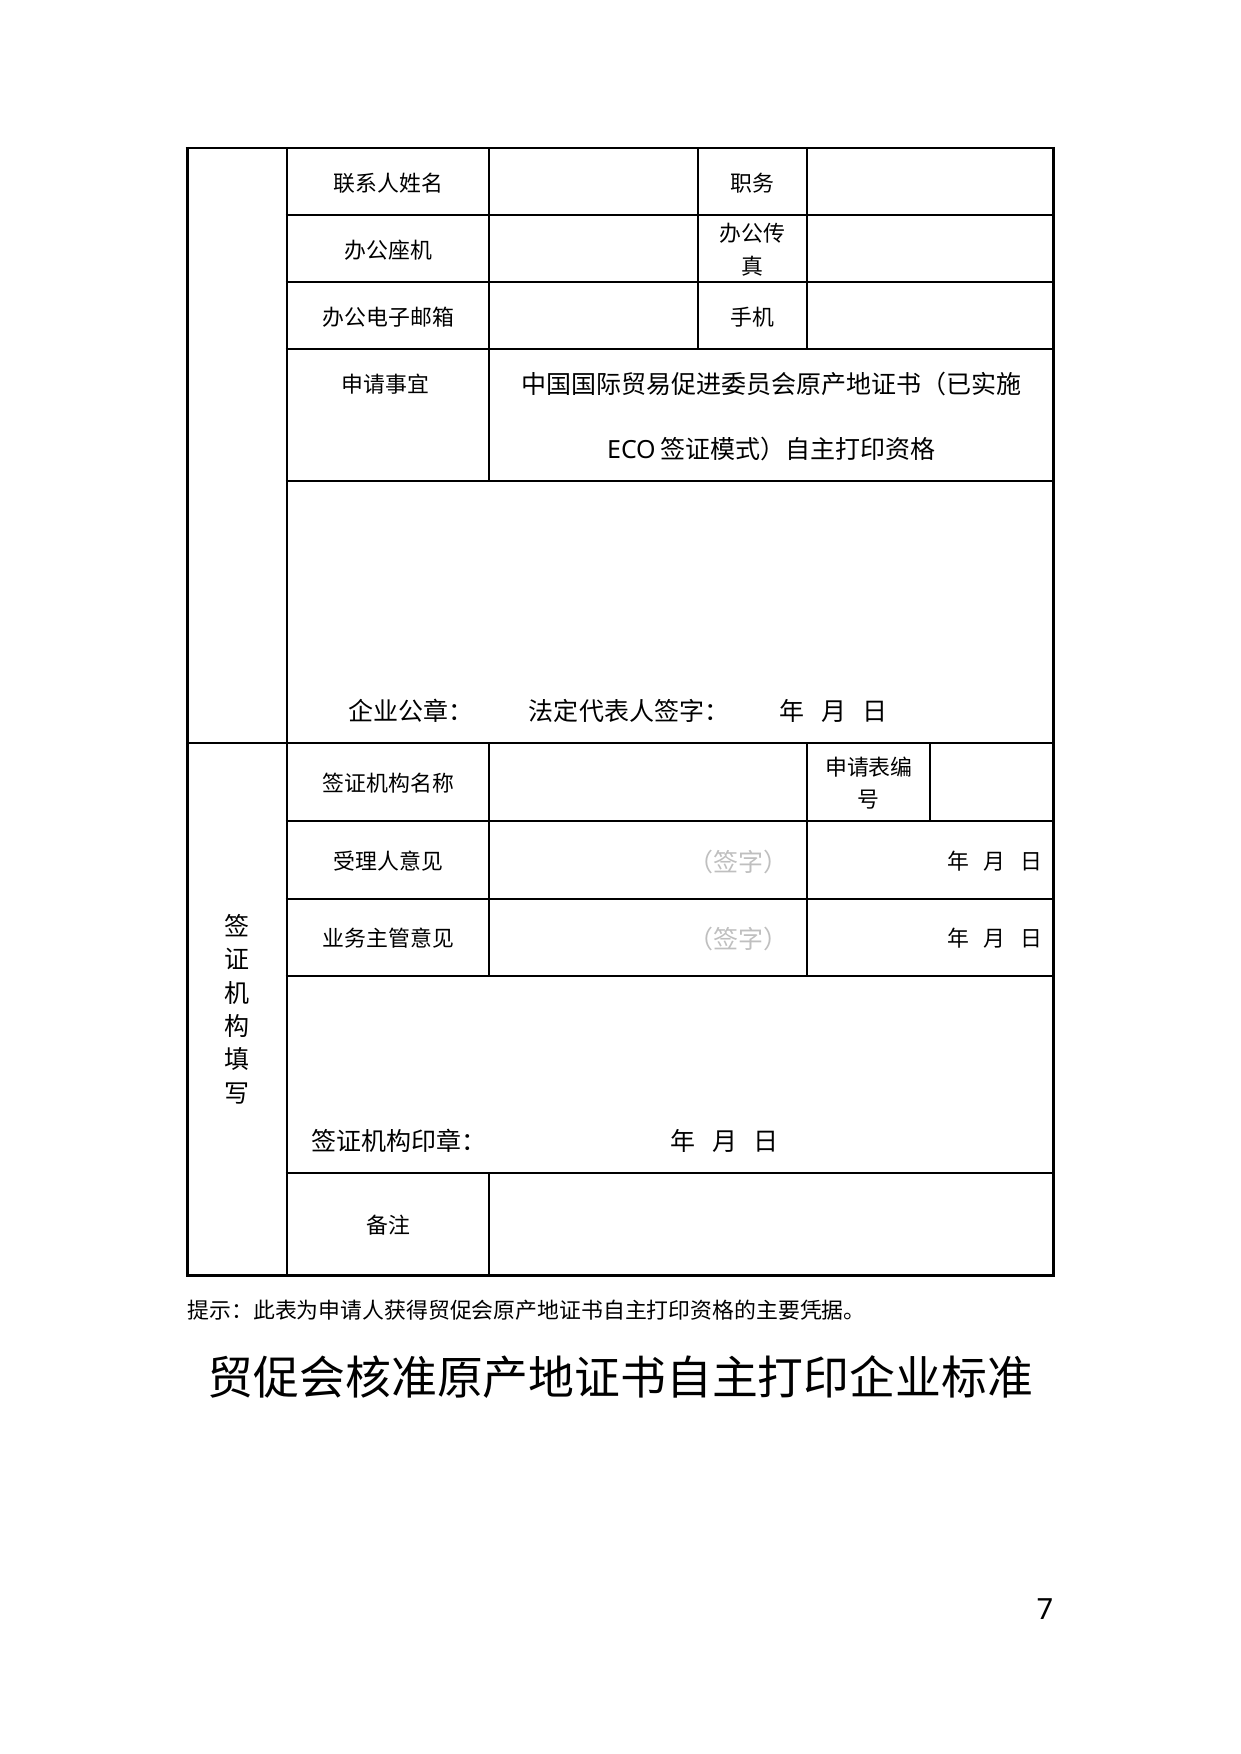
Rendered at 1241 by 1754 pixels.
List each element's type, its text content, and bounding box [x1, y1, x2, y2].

table_cell [490, 216, 697, 281]
table_cell 签证机构印章： 年 月 日 [288, 977, 1052, 1172]
table_cell 签证机构名称 [288, 744, 488, 820]
table_cell 备注 [288, 1174, 488, 1274]
table_cell 手机 [699, 283, 806, 348]
table_cell 业务主管意见 [288, 900, 488, 975]
table_cell 签证机构填写 [189, 744, 286, 1274]
table_cell 办公传真 [699, 216, 806, 281]
table_cell 申请表编号 [808, 744, 929, 820]
text 提示：此表为申请人获得贸促会原产地证书自主打印资格的主要凭据。 [187, 1293, 1053, 1326]
table_cell 办公电子邮箱 [288, 283, 488, 348]
text 贸促会核准原产地证书自主打印企业标准 [187, 1326, 1053, 1423]
table_cell [490, 1174, 1052, 1274]
table_cell 受理人意见 [288, 822, 488, 897]
table_cell [808, 216, 1052, 281]
table_cell 中国国际贸易促进委员会原产地证书（已实施ECO签证模式）自主打印资格 [490, 350, 1052, 480]
table_cell 企业公章： 法定代表人签字： 年 月 日 [288, 482, 1052, 742]
table_cell [490, 744, 806, 820]
table_cell 申请事宜 [288, 350, 488, 480]
table_cell 年 月 日 [808, 822, 1052, 897]
table_cell [808, 149, 1052, 214]
table_cell 联系人姓名 [288, 149, 488, 214]
table_cell [931, 744, 1052, 820]
table_cell 职务 [699, 149, 806, 214]
table_cell （签字） [490, 822, 806, 897]
table_cell （签字） [490, 900, 806, 975]
table_cell [490, 149, 697, 214]
table_cell [808, 283, 1052, 348]
table_cell [490, 283, 697, 348]
table_cell 年 月 日 [808, 900, 1052, 975]
table_cell 办公座机 [288, 216, 488, 281]
